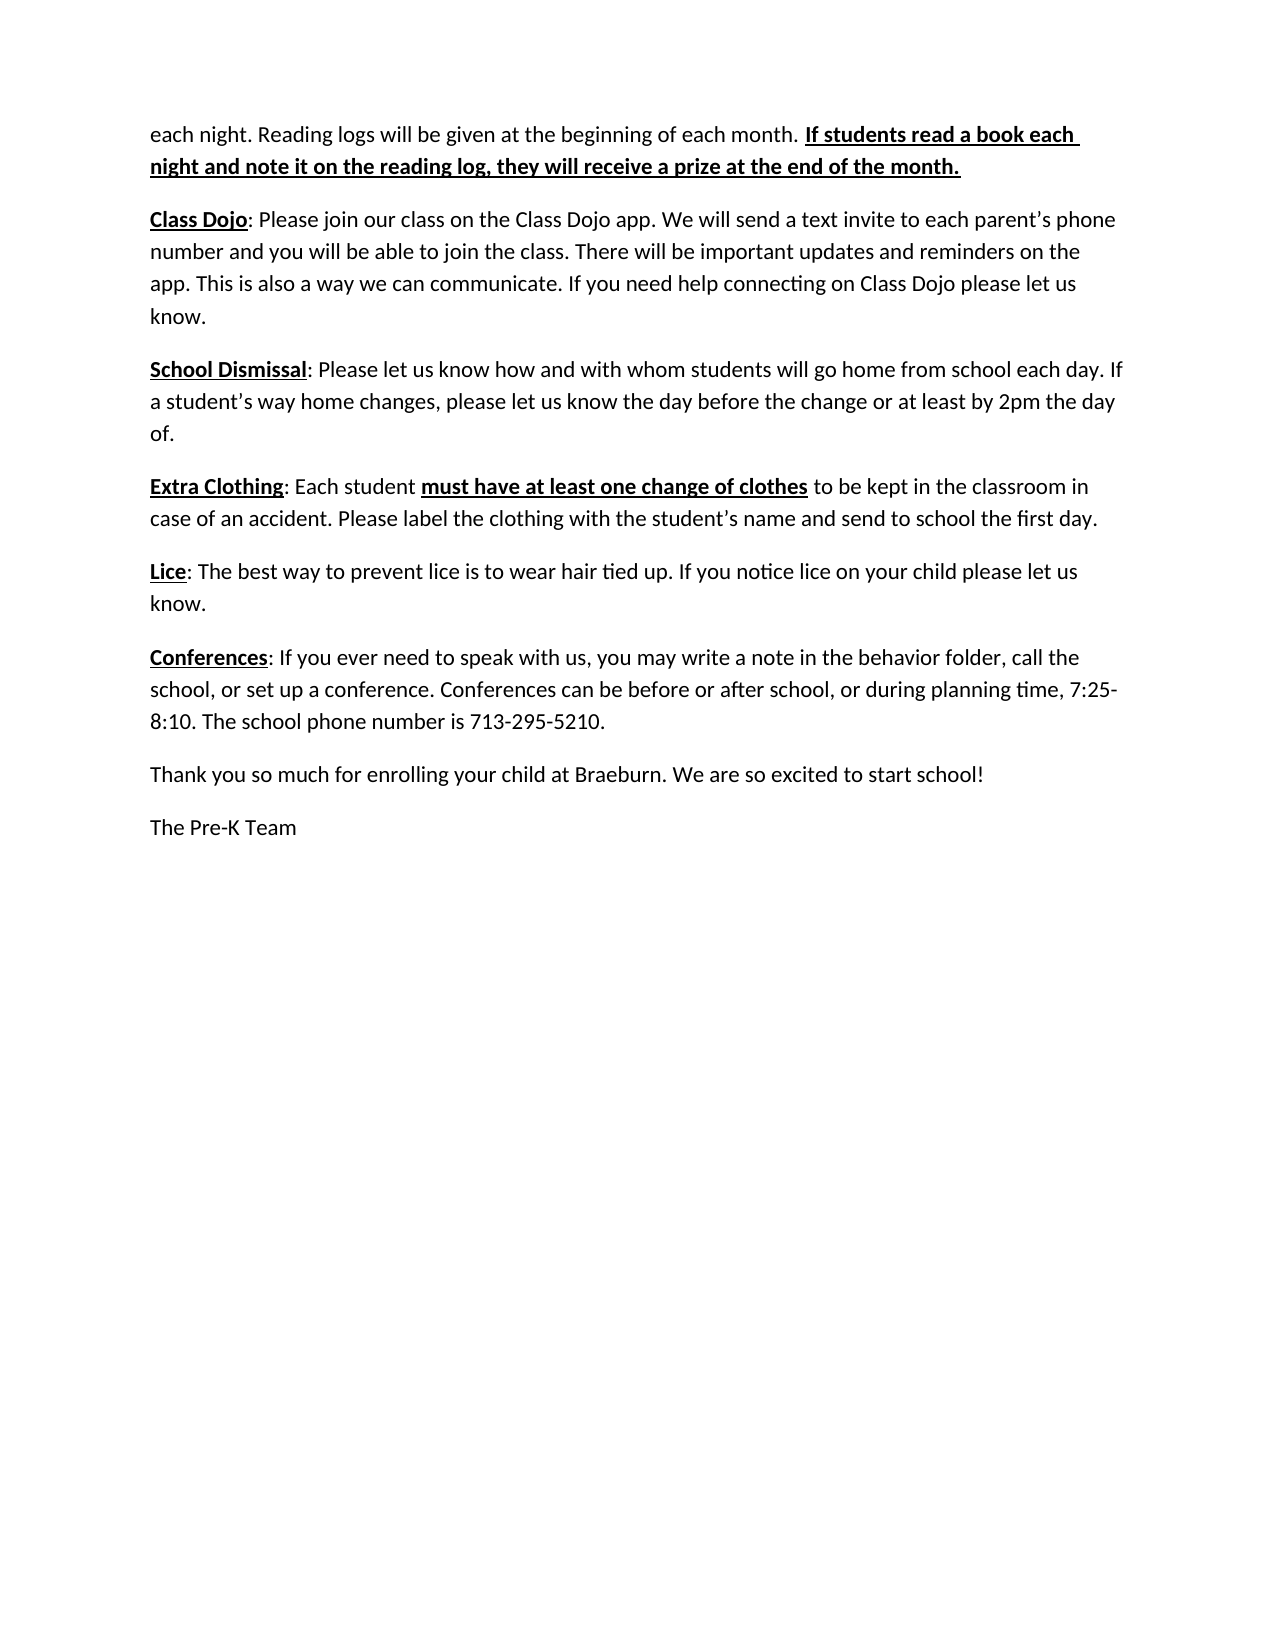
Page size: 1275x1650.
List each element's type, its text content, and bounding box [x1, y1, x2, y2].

text Extra Clothing: Each student must have at least one change of clothes to be kept in the classroom in case of an accident. Please label the clothing with the student’s name and send to school the first day. [150, 472, 1125, 532]
text Conferences: If you ever need to speak with us, you may write a note in the behavior folder, call the school, or set up a conference. Conferences can be before or after school, or during planning time, 7:25-8:10. The school phone number is 713-295-5210. [150, 643, 1125, 735]
text School Dismissal: Please let us know how and with whom students will go home from school each day. If a student’s way home changes, please let us know the day before the change or at least by 2pm the day of. [150, 355, 1125, 447]
text Lice: The best way to prevent lice is to wear hair tied up. If you notice lice on your child please let us know. [150, 557, 1125, 618]
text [150, 120, 1125, 180]
text Class Dojo: Please join our class on the Class Dojo app. We will send a text invite to each parent’s phone number and you will be able to join the class. There will be important updates and reminders on the app. This is also a way we can communicate. If you need help connecting on Class Dojo please let us know. [150, 205, 1125, 330]
text The Pre-K Team [150, 813, 1125, 841]
text Thank you so much for enrolling your child at Braeburn. We are so excited to start school! [150, 760, 1125, 788]
